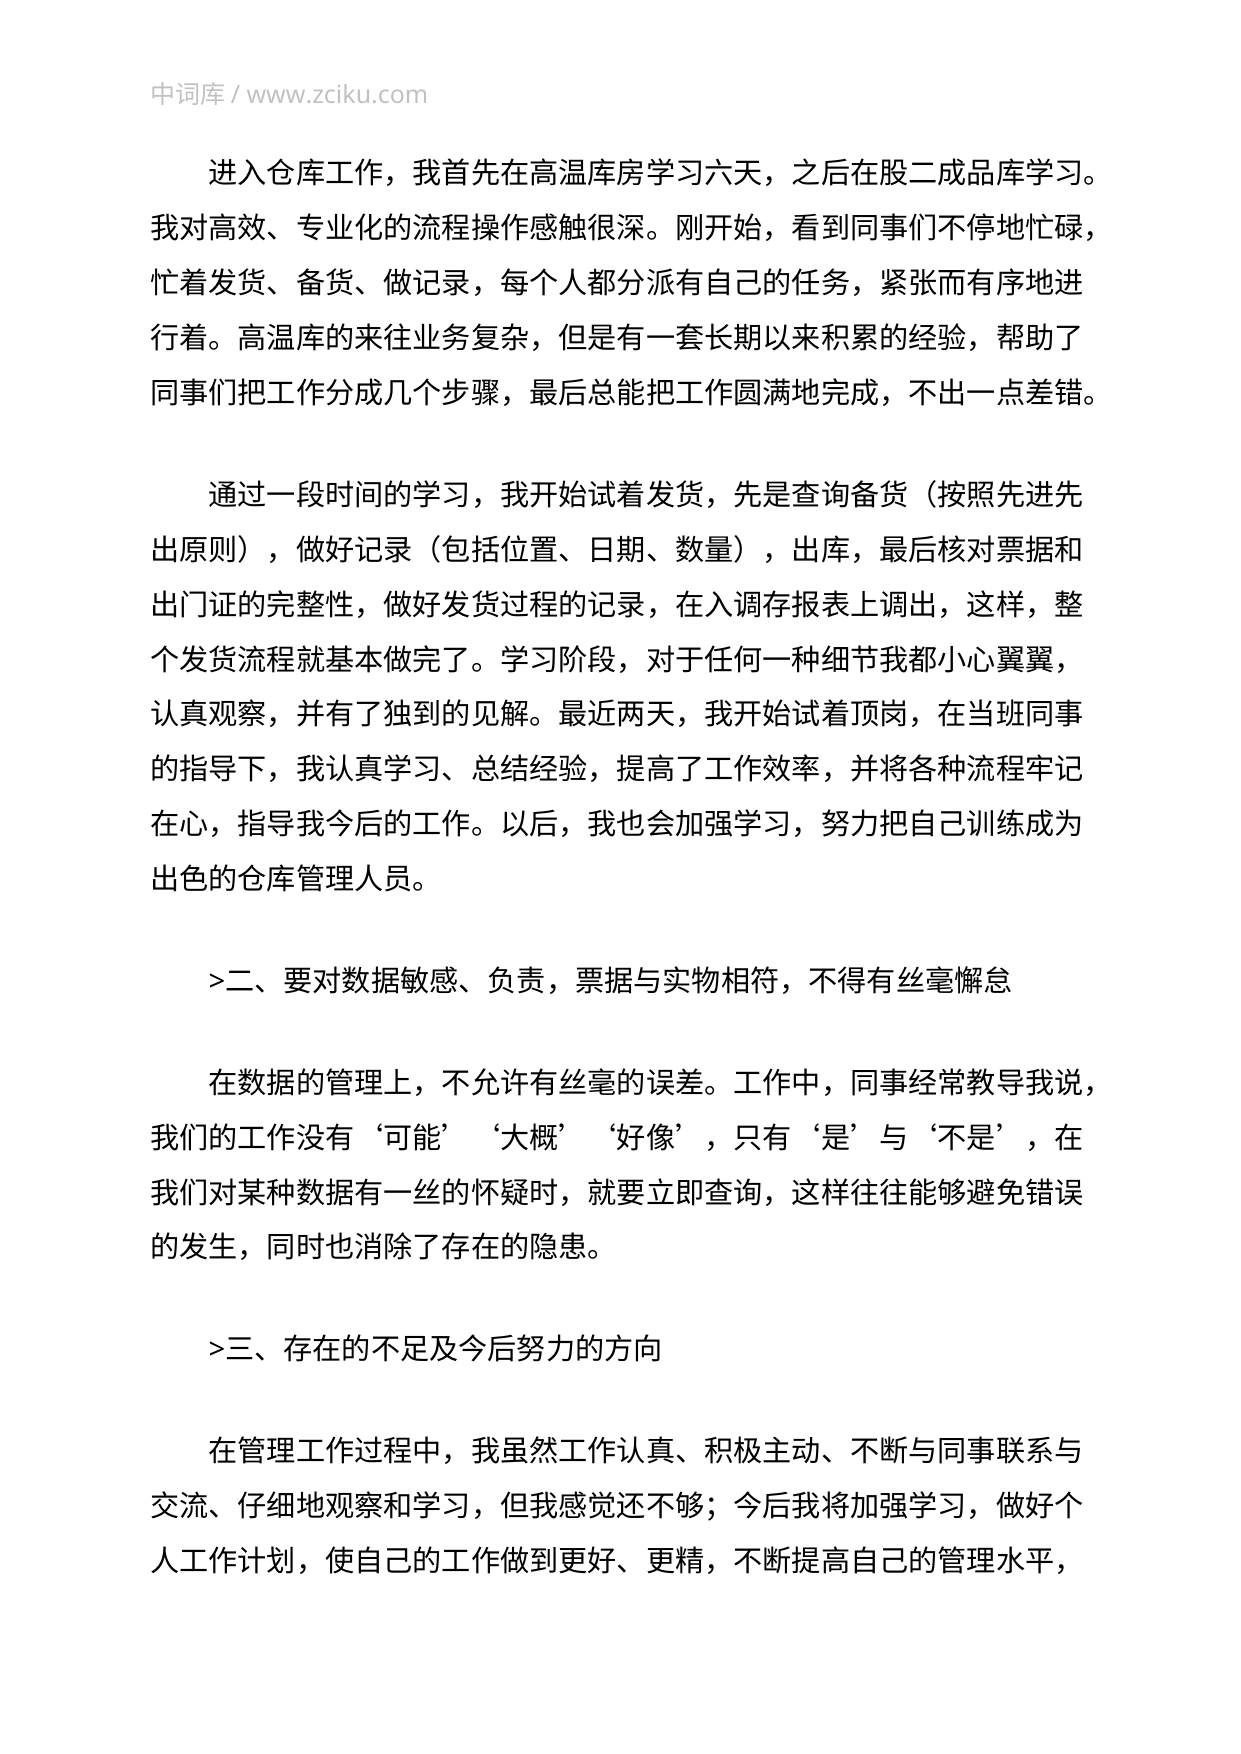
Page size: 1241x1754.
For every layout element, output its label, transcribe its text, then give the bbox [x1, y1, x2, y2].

text >三、存在的不足及今后努力的方向 [150, 1326, 1090, 1368]
text 通过一段时间的学习，我开始试着发货，先是查询备货（按照先进先出原则），做好记录（包括位置、日期、数量），出库，最后核对票据和出门证的完整性，做好发货过程的记录，在入调存报表上调出，这样，整个发货流程就基本做完了。学习阶段，对于任何一种细节我都小心翼翼，认真观察，并有了独到的见解。最近两天，我开始试着顶岗，在当班同事的指导下，我认真学习、总结经验，提高了工作效率，并将各种流程牢记在心，指导我今后的工作。以后，我也会加强学习，努力把自己训练成为出色的仓库管理人员。 [150, 471, 1090, 898]
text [150, 1428, 1090, 1580]
text >二、要对数据敏感、负责，票据与实物相符，不得有丝毫懈怠 [150, 957, 1090, 1000]
text 在数据的管理上，不允许有丝毫的误差。工作中，同事经常教导我说，我们的工作没有‘可能’‘大概’‘好像’，只有‘是’与‘不是’，在我们对某种数据有一丝的怀疑时，就要立即查询，这样往往能够避免错误的发生，同时也消除了存在的隐患。 [150, 1059, 1090, 1266]
text 进入仓库工作，我首先在高温库房学习六天，之后在股二成品库学习。我对高效、专业化的流程操作感触很深。刚开始，看到同事们不停地忙碌，忙着发货、备货、做记录，每个人都分派有自己的任务，紧张而有序地进行着。高温库的来往业务复杂，但是有一套长期以来积累的经验，帮助了同事们把工作分成几个步骤，最后总能把工作圆满地完成，不出一点差错。 [150, 150, 1090, 412]
